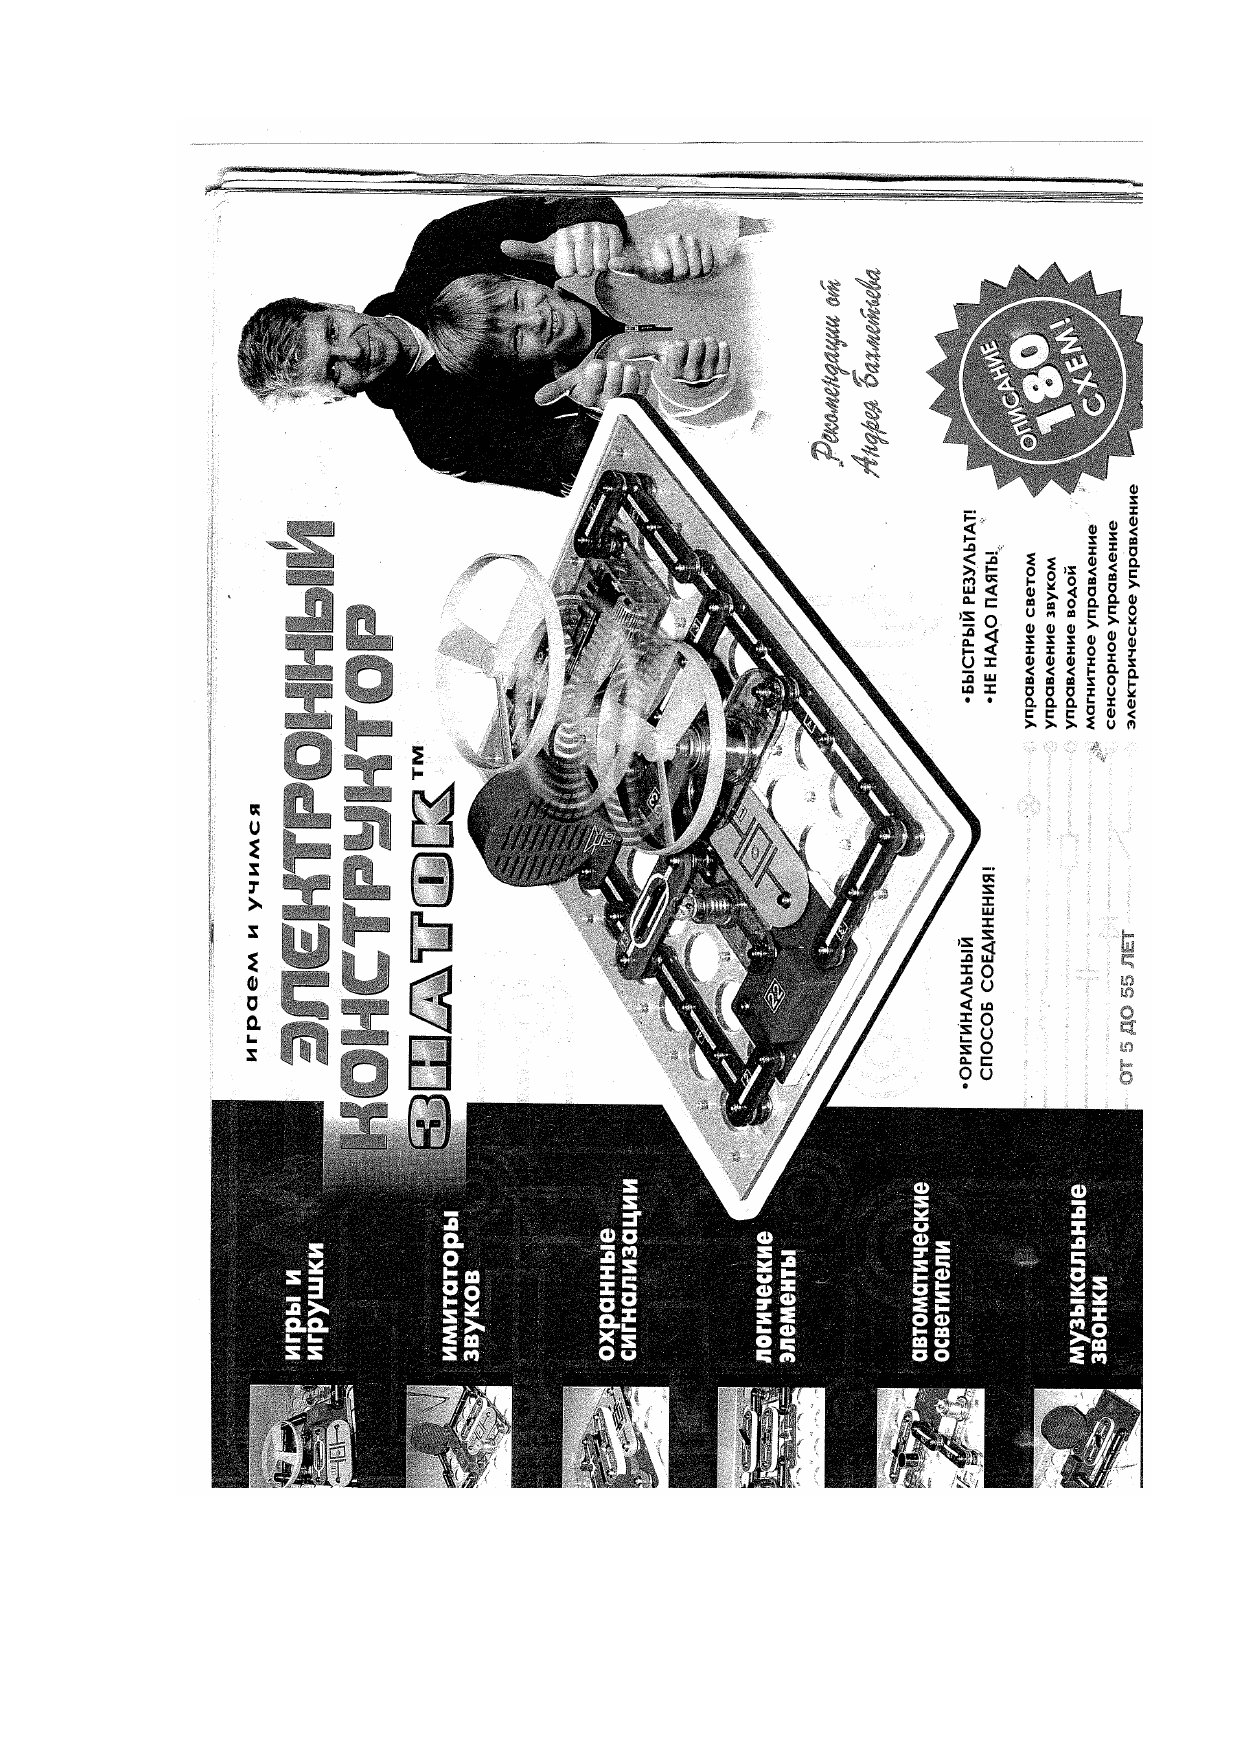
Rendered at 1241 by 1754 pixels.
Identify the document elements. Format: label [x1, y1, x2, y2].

picture [177, 118, 1152, 1497]
